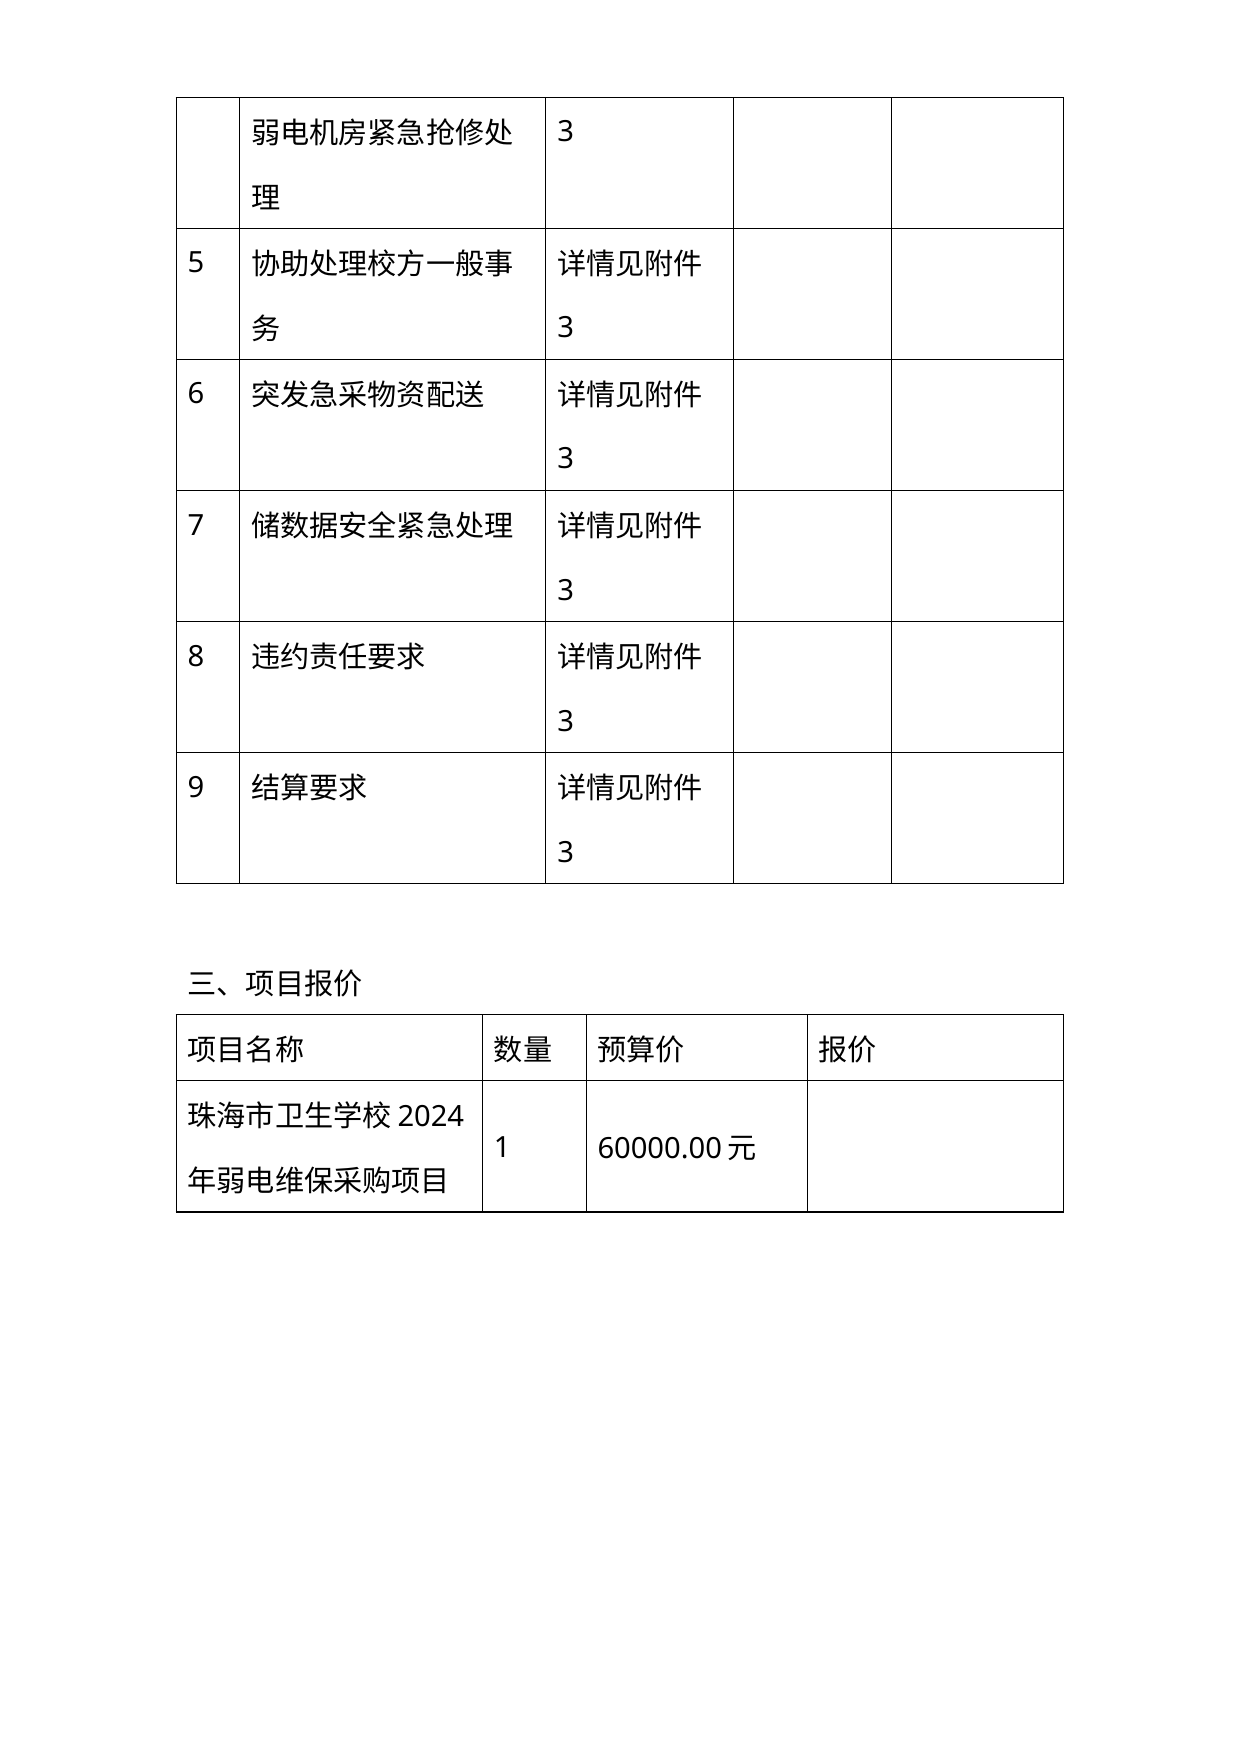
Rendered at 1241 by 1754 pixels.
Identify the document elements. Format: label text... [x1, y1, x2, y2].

table_cell [892, 753, 1063, 883]
table_cell 7 [177, 491, 239, 621]
table_cell 详情见附件3 [546, 360, 733, 490]
table_cell [892, 98, 1063, 228]
table_cell [734, 753, 891, 883]
table_cell [734, 229, 891, 359]
text 三、项目报价 [187, 949, 1053, 1014]
table_header 项目名称 [177, 1015, 482, 1080]
table_cell 4 [177, 98, 239, 228]
table_cell 9 [177, 753, 239, 883]
table_cell [734, 622, 891, 752]
table_cell 结算要求 [240, 753, 545, 883]
table_cell [892, 622, 1063, 752]
table_cell 详情见附件3 [546, 229, 733, 359]
table_cell 突发急采物资配送 [240, 360, 545, 490]
table_cell 8 [177, 622, 239, 752]
table_header 数量 [483, 1015, 586, 1080]
table_cell 6 [177, 360, 239, 490]
table_cell 协助处理校方一般事务 [240, 229, 545, 359]
table_cell 详情见附件3 [546, 491, 733, 621]
table_cell 储数据安全紧急处理 [240, 491, 545, 621]
table_cell [734, 98, 891, 228]
table_cell 监控网络汇聚设备，弱电机房紧急抢修处理 [240, 98, 545, 228]
table_cell [892, 360, 1063, 490]
table_cell 1 [483, 1081, 586, 1211]
table_cell 违约责任要求 [240, 622, 545, 752]
table_cell 珠海市卫生学校2024年弱电维保采购项目 [177, 1081, 482, 1211]
table_cell 详情见附件3 [546, 622, 733, 752]
table_cell [892, 491, 1063, 621]
table_header 报价 [808, 1015, 1063, 1080]
table_cell [734, 491, 891, 621]
table_cell 详情见附件3 [546, 753, 733, 883]
table_cell 详情见附件3 [546, 98, 733, 228]
table_cell 5 [177, 229, 239, 359]
table_header 预算价 [587, 1015, 807, 1080]
table_cell [734, 360, 891, 490]
table_cell [892, 229, 1063, 359]
table_cell 60000.00元 [587, 1081, 807, 1211]
table_cell [808, 1081, 1063, 1211]
